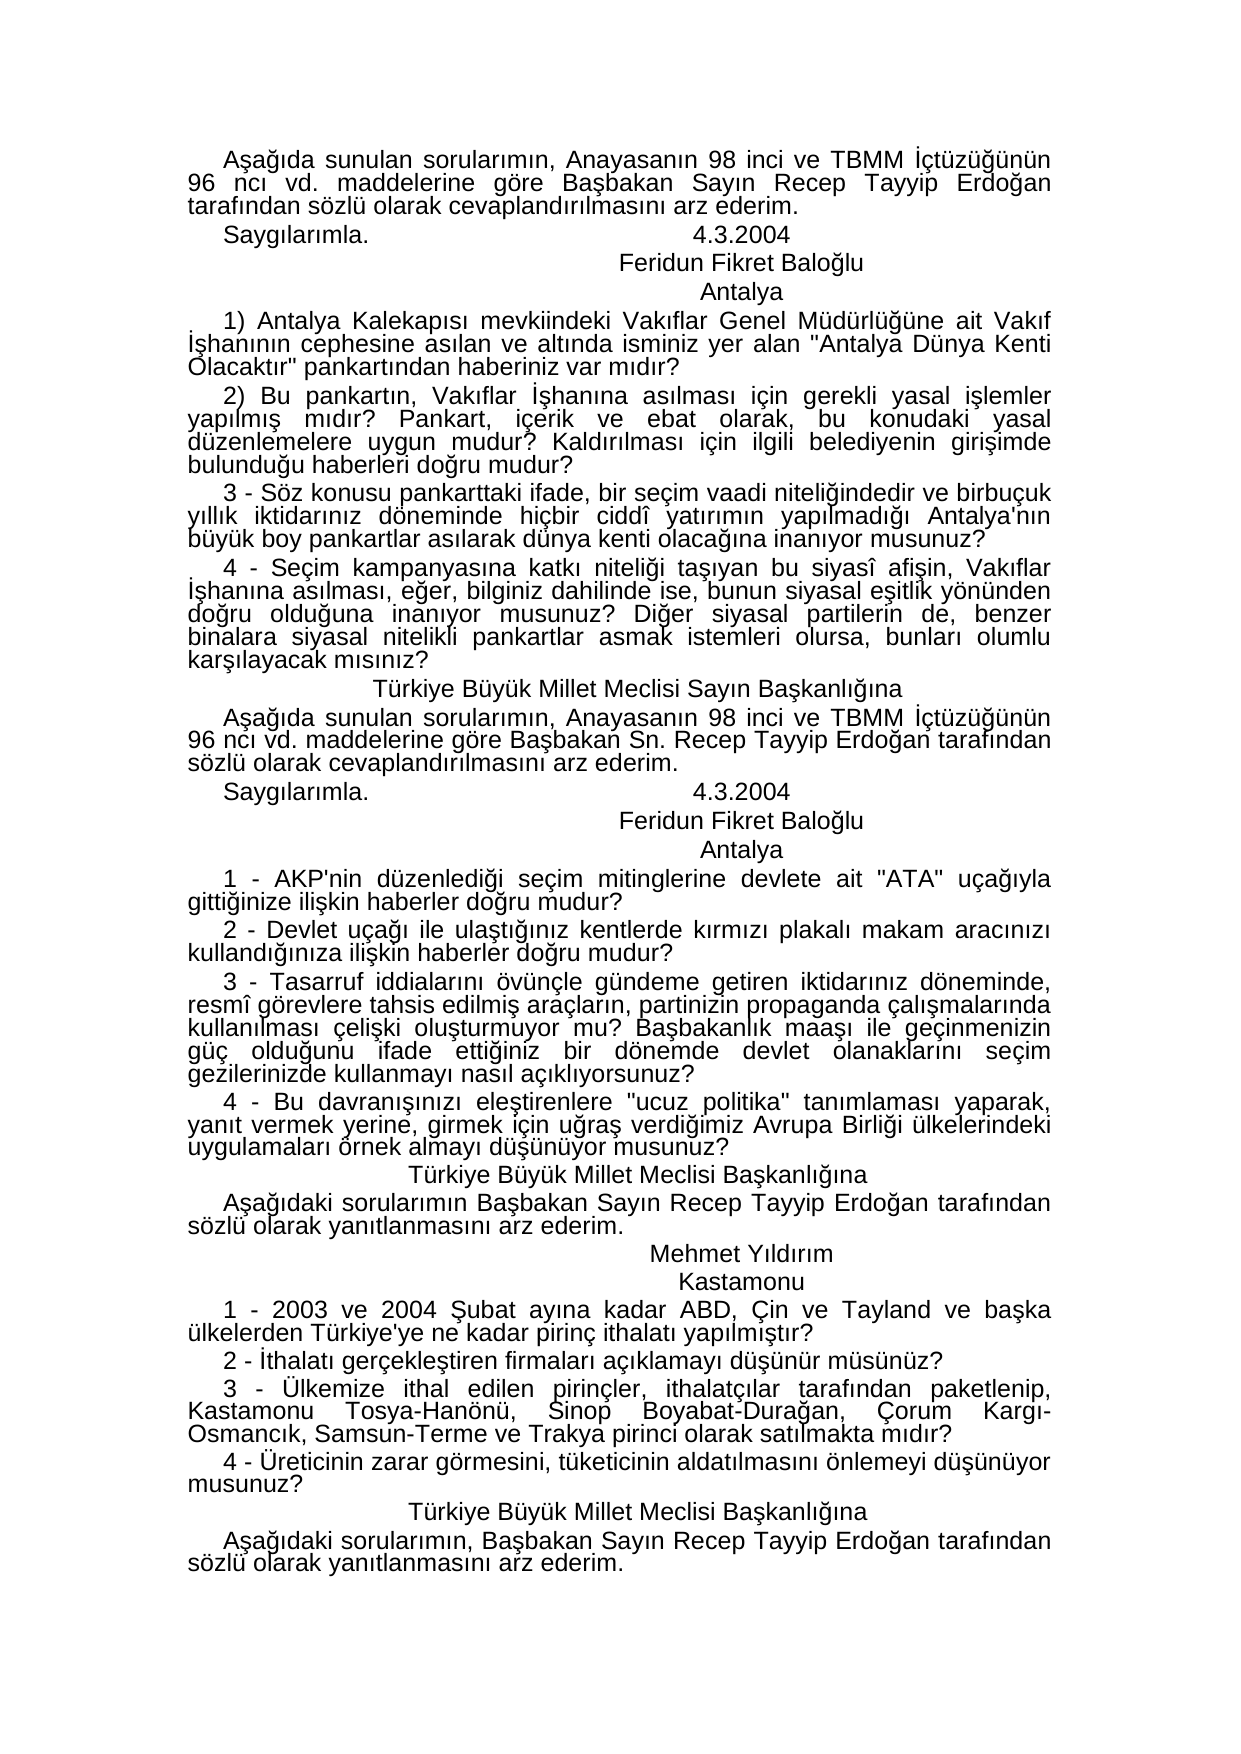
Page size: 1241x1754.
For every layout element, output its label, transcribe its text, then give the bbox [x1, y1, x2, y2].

text 2 - İthalatı gerçekleştiren firmaları açıklamayı düşünür müsünüz? [187, 1351, 1053, 1374]
text Antalya [187, 282, 1053, 305]
text 2) Bu pankartın, Vakıflar İşhanına asılması için gerekli yasal işlemler yapılmış mıdır? Pankart, içerik ve ebat olarak, bu konudaki yasal düzenlemelere uygun mudur? Kaldırılması için ilgili belediyenin girişimde bulunduğu haberleri doğru mudur? [187, 386, 1053, 478]
text 3 - Ülkemize ithal edilen pirinçler, ithalatçılar tarafından paketlenip, Kastamonu Tosya-Hanönü, Sinop Boyabat-Durağan, Çorum Kargı-Osmancık, Samsun-Terme ve Trakya pirinci olarak satılmakta mıdır? [187, 1380, 1053, 1447]
text Mehmet Yıldırım [187, 1244, 1053, 1267]
text Feridun Fikret Baloğlu [187, 811, 1053, 834]
text 4 - Bu davranışınızı eleştirenlere "ucuz politika" tanımlaması yaparak, yanıt vermek yerine, girmek için uğraş verdiğimiz Avrupa Birliği ülkelerindeki uygulamaları örnek almayı düşünüyor musunuz? [187, 1093, 1053, 1160]
text 3 - Tasarruf iddialarını övünçle gündeme getiren iktidarınız döneminde, resmî görevlere tahsis edilmiş araçların, partinizin propaganda çalışmalarında kullanılması çelişki oluşturmuyor mu? Başbakanlık maaşı ile geçinmenizin güç olduğunu ifade ettiğiniz bir dönemde devlet olanaklarını seçim gezilerinizde kullanmayı nasıl açıklıyorsunuz? [187, 972, 1053, 1087]
text Aşağıdaki sorularımın, Başbakan Sayın Recep Tayyip Erdoğan tarafından sözlü olarak yanıtlanmasını arz ederim. [187, 1531, 1053, 1576]
text Antalya [187, 840, 1053, 863]
text 3 - Söz konusu pankarttaki ifade, bir seçim vaadi niteliğindedir ve birbuçuk yıllık iktidarınız döneminde hiçbir ciddî yatırımın yapılmadığı Antalya'nın büyük boy pankartlar asılarak dünya kenti olacağına inanıyor musunuz? [187, 483, 1053, 552]
text Aşağıda sunulan sorularımın, Anayasanın 98 inci ve TBMM İçtüzüğünün 96 ncı vd. maddelerine göre Başbakan Sayın Recep Tayyip Erdoğan tarafından sözlü olarak cevaplandırılmasını arz ederim. [187, 150, 1053, 219]
text 1 - AKP'nin düzenlediği seçim mitinglerine devlete ait "ATA" uçağıyla gittiğinize ilişkin haberler doğru mudur? [187, 869, 1053, 915]
text Feridun Fikret Baloğlu [187, 253, 1053, 276]
text Türkiye Büyük Millet Meclisi Başkanlığına [187, 1503, 1053, 1525]
text 1) Antalya Kalekapısı mevkiindeki Vakıflar Genel Müdürlüğüne ait Vakıf İşhanının cephesine asılan ve altında isminiz yer alan "Antalya Dünya Kenti Olacaktır" pankartından haberiniz var mıdır? [187, 311, 1053, 380]
text Türkiye Büyük Millet Meclisi Başkanlığına [187, 1166, 1053, 1188]
text 1 - 2003 ve 2004 Şubat ayına kadar ABD, Çin ve Tayland ve başka ülkelerden Türkiye'ye ne kadar pirinç ithalatı yapılmıştır? [187, 1301, 1053, 1346]
text Aşağıdaki sorularımın Başbakan Sayın Recep Tayyip Erdoğan tarafından sözlü olarak yanıtlanmasını arz ederim. [187, 1194, 1053, 1238]
text Saygılarımla. 4.3.2004 [187, 225, 1053, 248]
text 4 - Üreticinin zarar görmesini, tüketicinin aldatılmasını önlemeyi düşünüyor musunuz? [187, 1452, 1053, 1497]
text Saygılarımla. 4.3.2004 [187, 782, 1053, 805]
text 2 - Devlet uçağı ile ulaştığınız kentlerde kırmızı plakalı makam aracınızı kullandığınıza ilişkin haberler doğru mudur? [187, 921, 1053, 966]
text Kastamonu [187, 1273, 1053, 1295]
text Aşağıda sunulan sorularımın, Anayasanın 98 inci ve TBMM İçtüzüğünün 96 ncı vd. maddelerine göre Başbakan Sn. Recep Tayyip Erdoğan tarafından sözlü olarak cevaplandırılmasını arz ederim. [187, 708, 1053, 776]
text Türkiye Büyük Millet Meclisi Sayın Başkanlığına [187, 679, 1053, 702]
text 4 - Seçim kampanyasına katkı niteliği taşıyan bu siyasî afişin, Vakıflar İşhanına asılması, eğer, bilginiz dahilinde ise, bunun siyasal eşitlik yönünden doğru olduğuna inanıyor musunuz? Diğer siyasal partilerin de, benzer binalara siyasal nitelikli pankartlar asmak istemleri olursa, bunları olumlu karşılayacak mısınız? [187, 558, 1053, 673]
